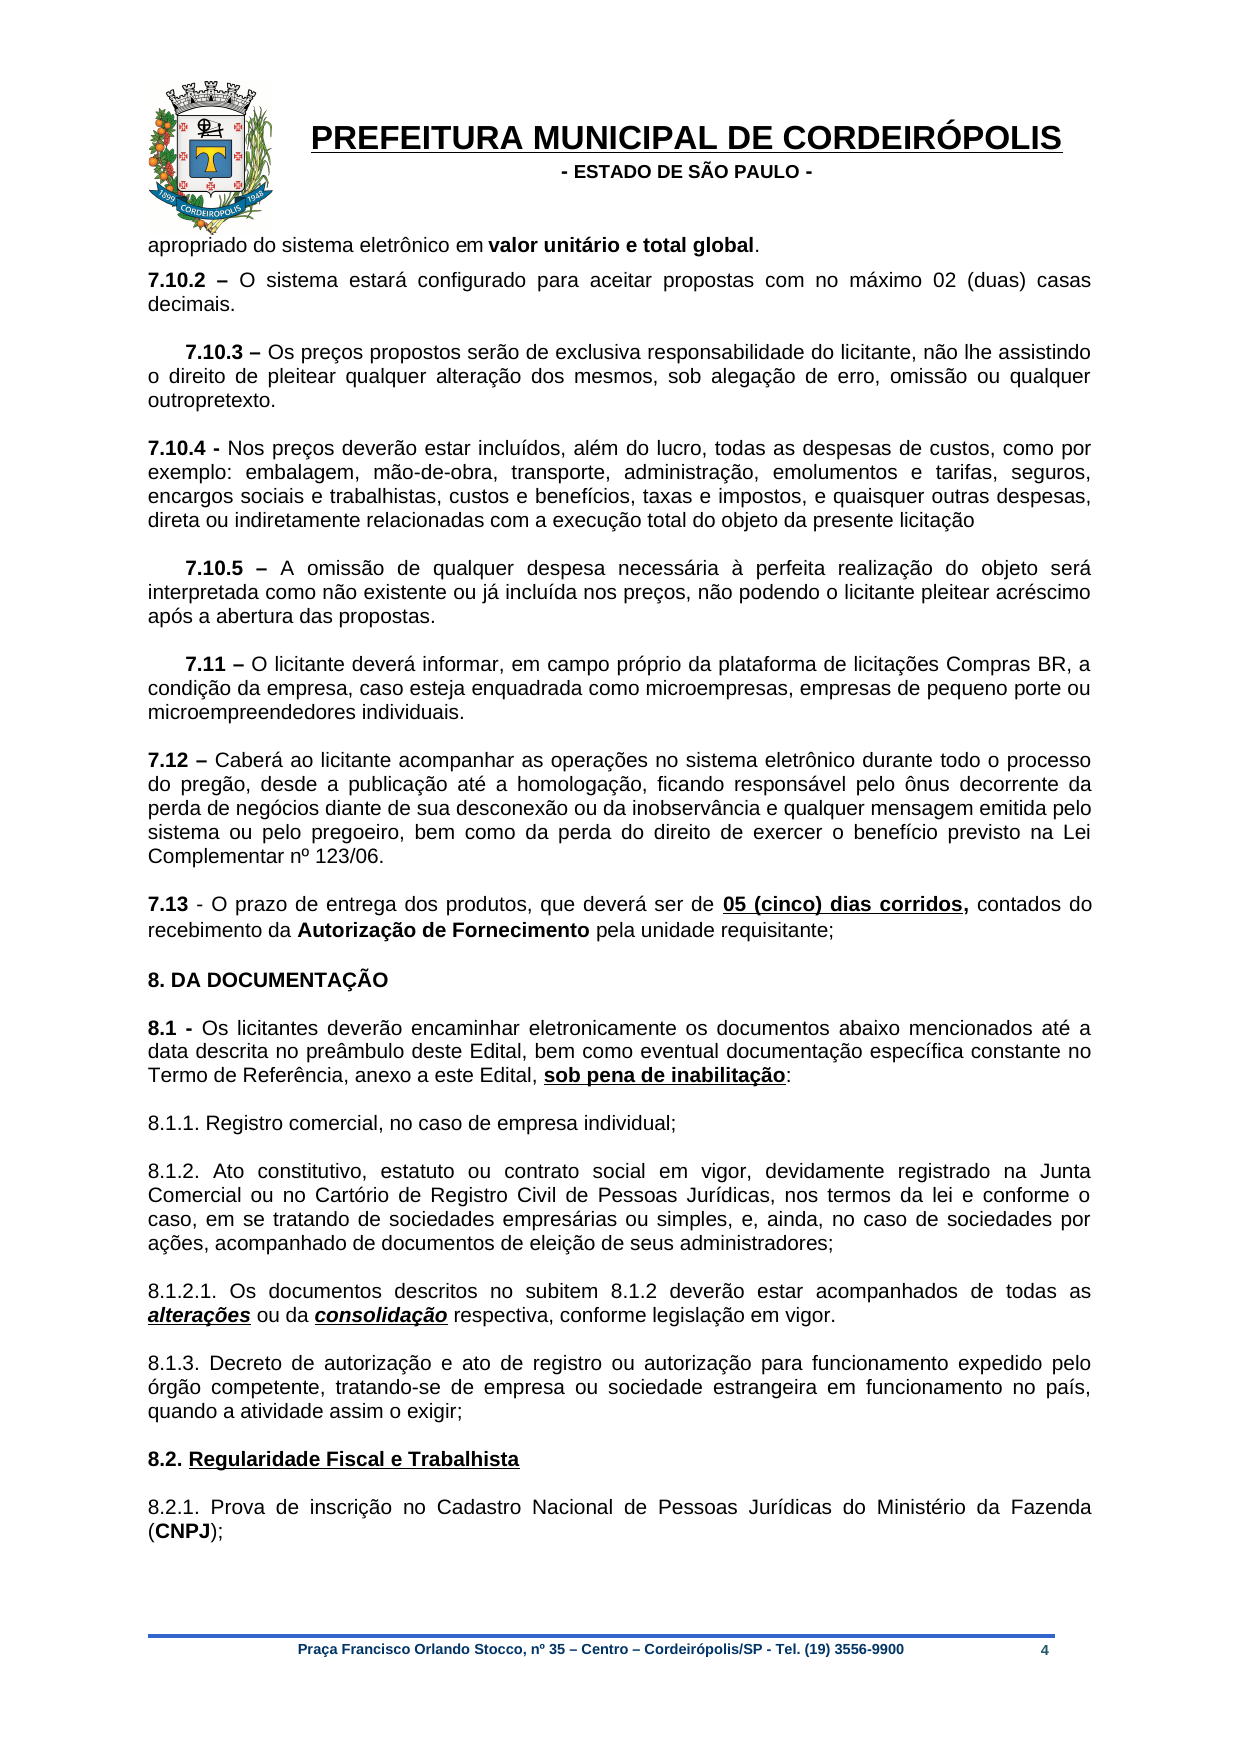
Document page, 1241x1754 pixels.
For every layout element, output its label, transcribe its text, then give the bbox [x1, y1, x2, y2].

text 8.1.3. Decreto de autorização e ato de registro ou autorização para funcionamento expedido pelo órgão competente, tratando-se de empresa ou sociedade estrangeira em funcionamento no país, quando a atividade assim o exigir; [148, 1351, 1093, 1423]
text 8.1 - Os licitantes deverão encaminhar eletronicamente os documentos abaixo mencionados até a data descrita no preâmbulo deste Edital, bem como eventual documentação específica constante no Termo de Referência, anexo a este Edital, sob pena de inabilitação: [148, 1015, 1093, 1087]
list 7.10.3 – Os preços propostos serão de exclusiva responsabilidade do licitante, não lhe assistindo o direito de pleitear qualquer alteração dos mesmos, sob alegação de erro, omissão ou qualquer outropretexto. [148, 340, 1093, 412]
text 7.10.4 - Nos preços deverão estar incluídos, além do lucro, todas as despesas de custos, como por exemplo: embalagem, mão-de-obra, transporte, administração, emolumentos e tarifas, seguros, encargos sociais e trabalhistas, custos e benefícios, taxas e impostos, e quaisquer outras despesas, direta ou indiretamente relacionadas com a execução total do objeto da presente licitação [148, 436, 1093, 532]
list 7.10.5 – A omissão de qualquer despesa necessária à perfeita realização do objeto será interpretada como não existente ou já incluída nos preços, não podendo o licitante pleitear acréscimo após a abertura das propostas. [148, 556, 1093, 628]
text 8.1.2.1. Os documentos descritos no subitem 8.1.2 deverão estar acompanhados de todas as alterações ou da consolidação respectiva, conforme legislação em vigor. [148, 1279, 1093, 1327]
text 8.2. Regularidade Fiscal e Trabalhista [148, 1447, 1093, 1471]
list 7.11 – O licitante deverá informar, em campo próprio da plataforma de licitações Compras BR, a condição da empresa, caso esteja enquadrada como microempresas, empresas de pequeno porte ou microempreendedores individuais. [148, 652, 1093, 724]
text 8.1.1. Registro comercial, no caso de empresa individual; [148, 1111, 1093, 1135]
text 7.12 – Caberá ao licitante acompanhar as operações no sistema eletrônico durante todo o processo do pregão, desde a publicação até a homologação, ficando responsável pelo ônus decorrente da perda de negócios diante de sua desconexão ou da inobservância e qualquer mensagem emitida pelo sistema ou pelo pregoeiro, bem como da perda do direito de exercer o benefício previsto na Lei Complementar nº 123/06. [148, 748, 1093, 868]
text 8.2.1. Prova de inscrição no Cadastro Nacional de Pessoas Jurídicas do Ministério da Fazenda (CNPJ); [148, 1494, 1093, 1542]
picture [148, 81, 273, 233]
text 8.1.2. Ato constitutivo, estatuto ou contrato social em vigor, devidamente registrado na Junta Comercial ou no Cartório de Registro Civil de Pessoas Jurídicas, nos termos da lei e conforme o caso, em se tratando de sociedades empresárias ou simples, e, ainda, no caso de sociedades por ações, acompanhado de documentos de eleição de seus administradores; [148, 1159, 1093, 1255]
subtitle 8. DA DOCUMENTAÇÃO [148, 967, 1093, 991]
text 7.13 - O prazo de entrega dos produtos, que deverá ser de 05 (cinco) dias corridos, contados do recebimento da Autorização de Fornecimento pela unidade requisitante; [148, 892, 1092, 942]
list 7.10.2 – O sistema estará configurado para aceitar propostas com no máximo 02 (duas) casas decimais. [105, 268, 1093, 316]
